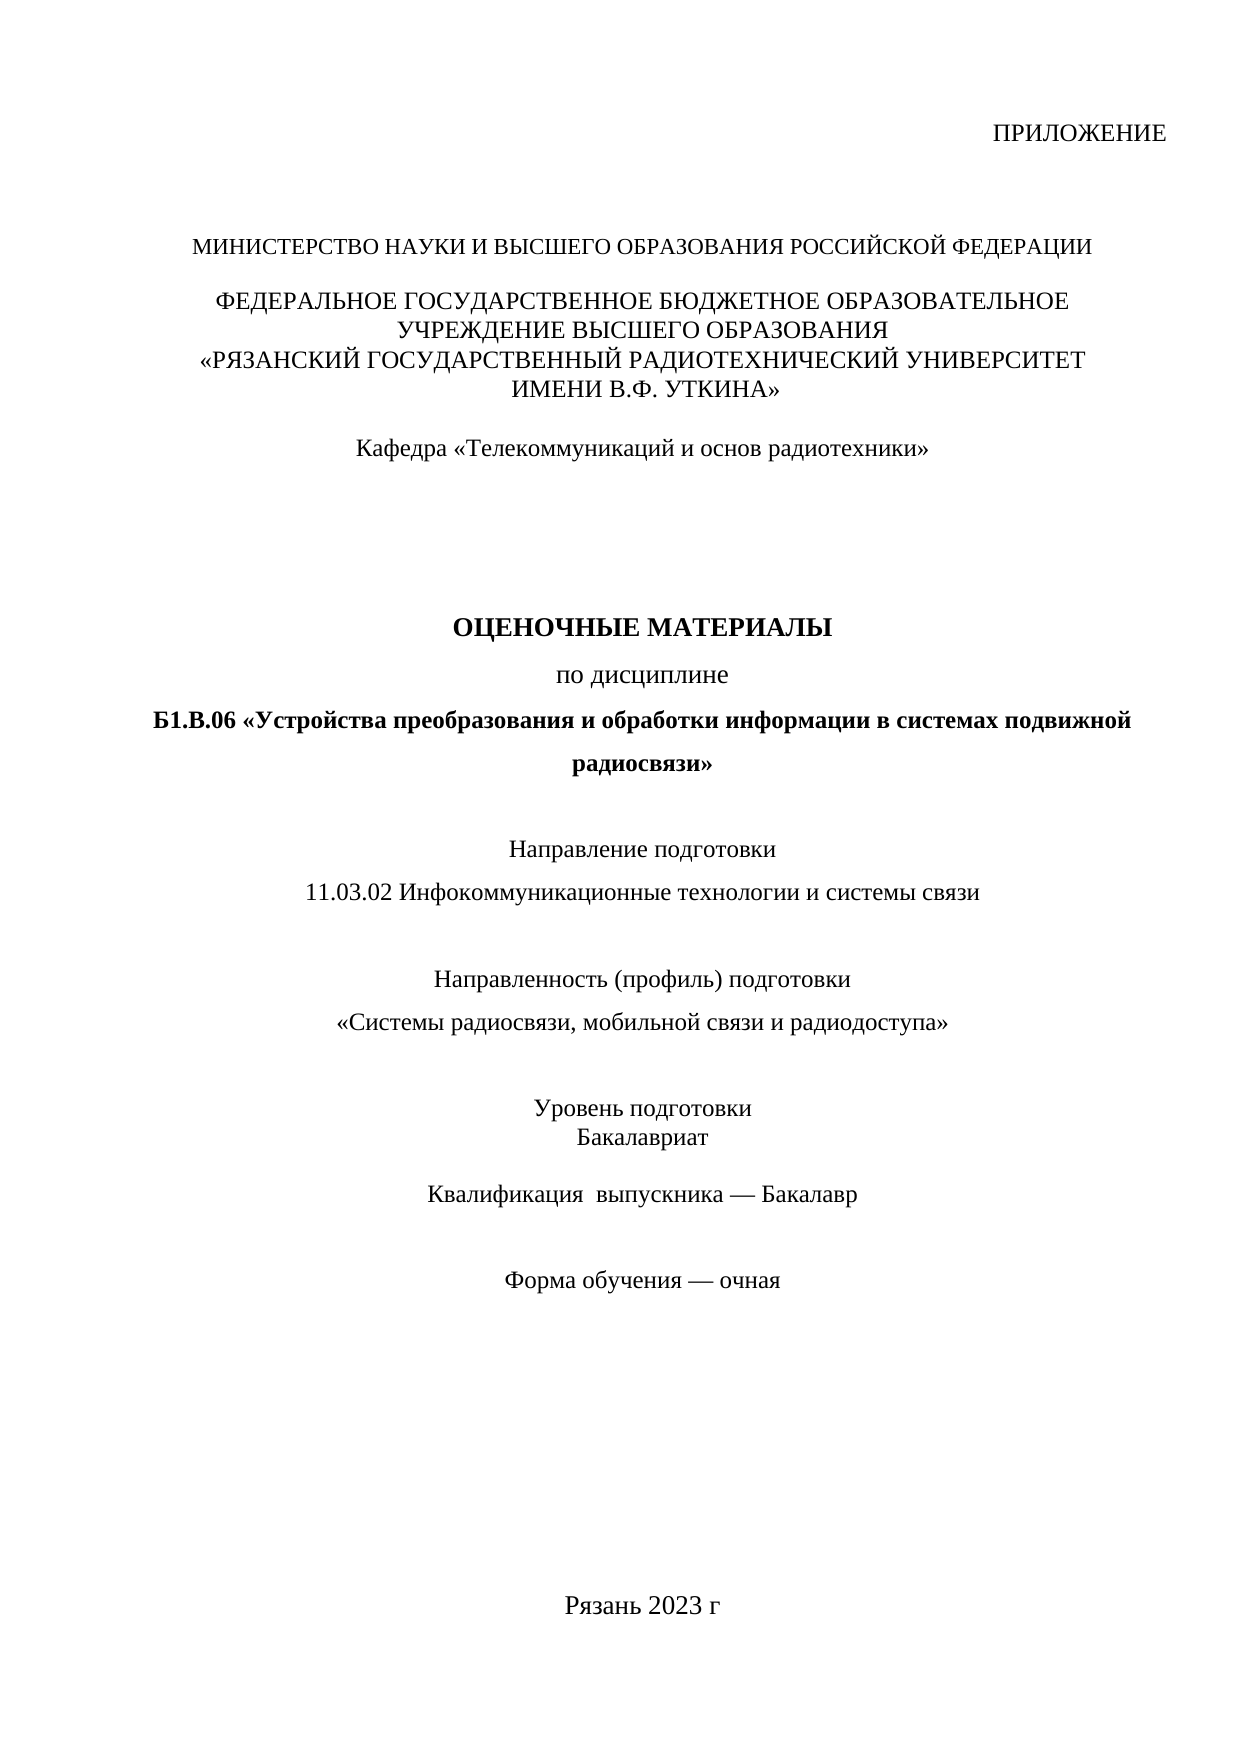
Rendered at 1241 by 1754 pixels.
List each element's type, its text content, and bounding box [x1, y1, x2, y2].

text Б1.В.06 «Устройства преобразования и обработки информации в системах подвижной радиосвязи» [118, 705, 1167, 777]
text ОЦЕНОЧНЫЕ МАТЕРИАЛЫ [118, 612, 1167, 643]
text «РЯЗАНСКИЙ ГОСУДАРСТВЕННЫЙ РАДИОТЕХНИЧЕСКИЙ УНИВЕРСИТЕТ [119, 345, 1167, 374]
text по дисциплине [118, 658, 1167, 689]
text Бакалавриат [118, 1122, 1167, 1151]
text Квалификация выпускника — Бакалавр [118, 1179, 1167, 1208]
text 11.03.02 Инфокоммуникационные технологии и системы связи [118, 877, 1167, 906]
text Уровень подготовки [118, 1093, 1167, 1122]
text ПРИЛОЖЕНИЕ [118, 118, 1167, 147]
text ИМЕНИ В.Ф. УТКИНА» [119, 374, 1167, 403]
text Направление подготовки [118, 834, 1167, 863]
text «Системы радиосвязи, мобильной связи и радиодоступа» [119, 1007, 1167, 1036]
text МИНИСТЕРСТВО НАУКИ И ВЫСШЕГО ОБРАЗОВАНИЯ РОССИЙСКОЙ ФЕДЕРАЦИИ [118, 233, 1167, 259]
text Кафедра «Телекоммуникаций и основ радиотехники» [119, 433, 1167, 461]
text Направленность (профиль) подготовки [118, 964, 1167, 992]
text ФЕДЕРАЛЬНОЕ ГОСУДАРСТВЕННОЕ БЮДЖЕТНОЕ ОБРАЗОВАТЕЛЬНОЕ [119, 286, 1167, 315]
text Рязань 2023 г [118, 1589, 1167, 1620]
text УЧРЕЖДЕНИЕ ВЫСШЕГО ОБРАЗОВАНИЯ [119, 316, 1167, 344]
text Форма обучения — очная [118, 1266, 1167, 1294]
